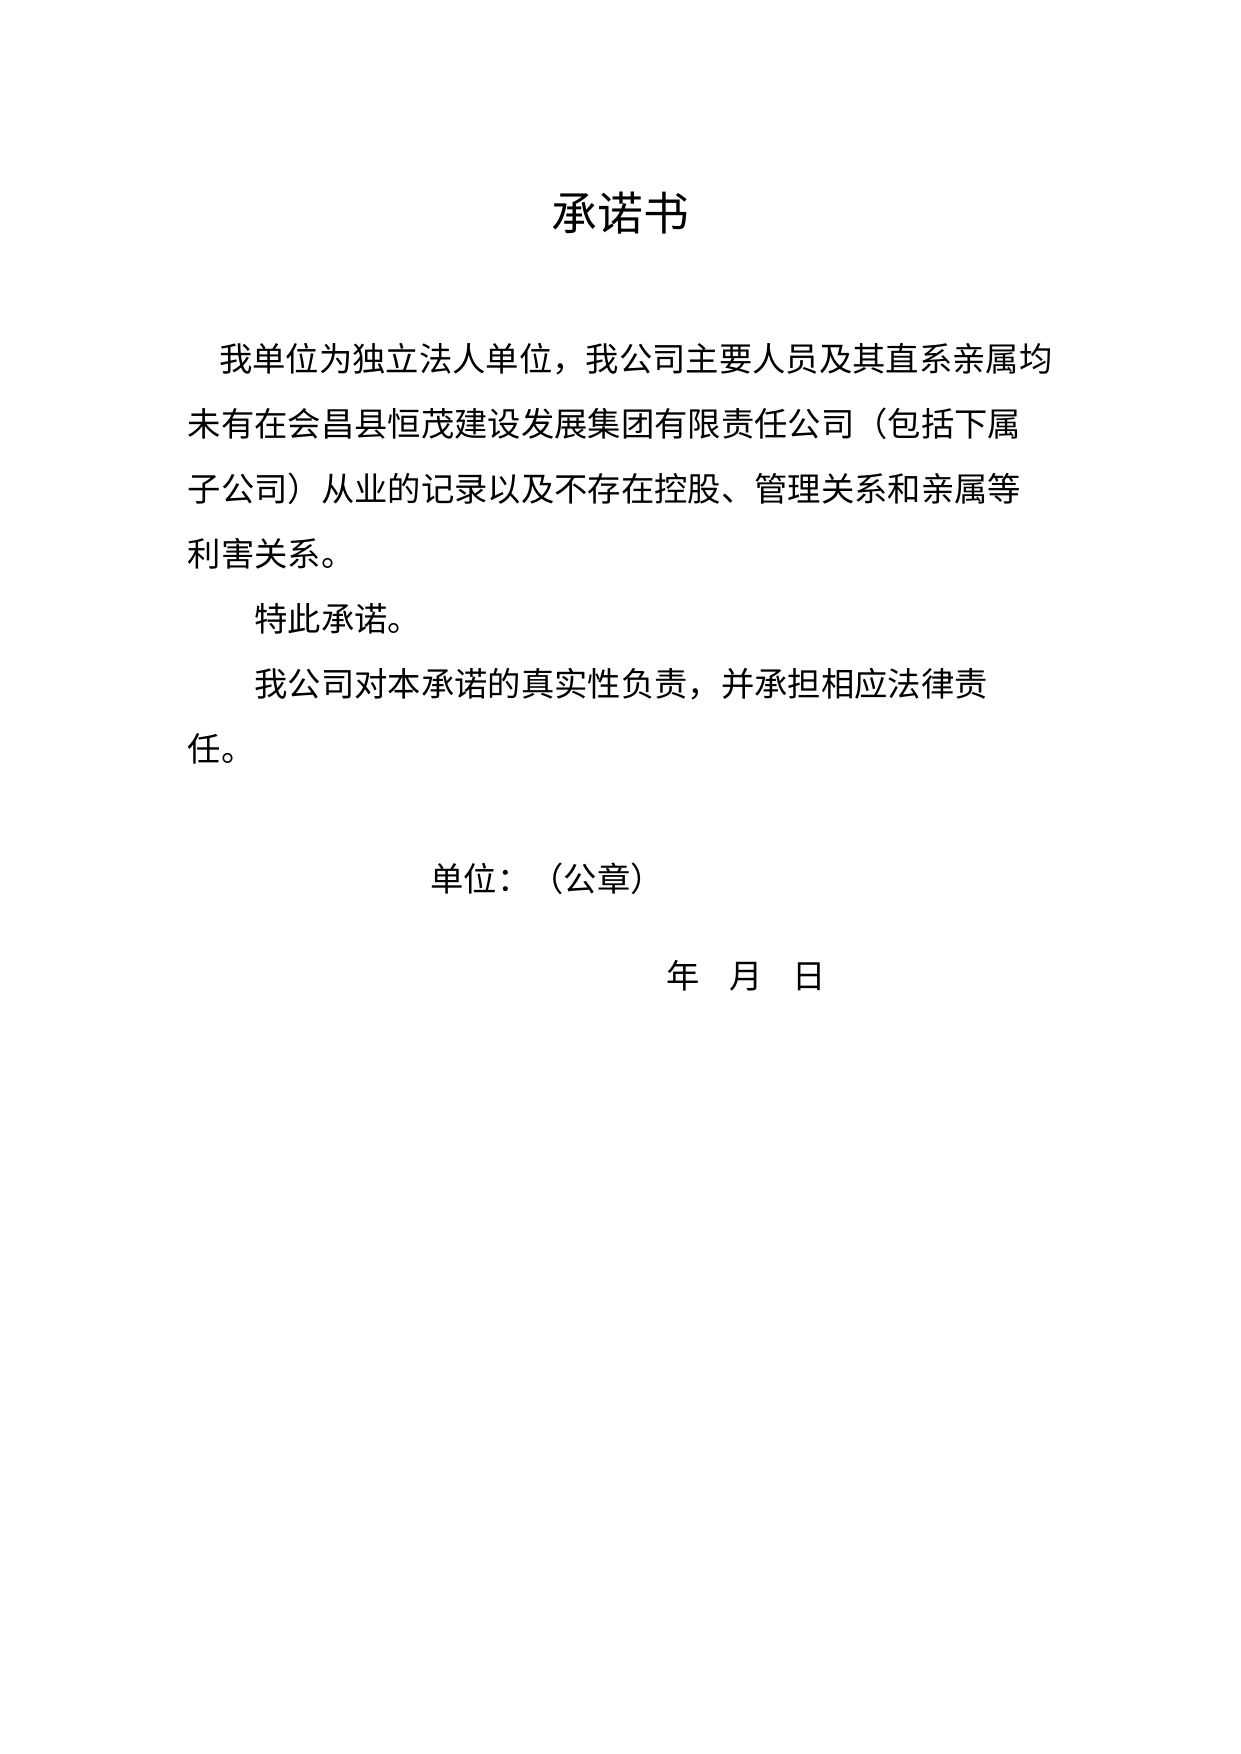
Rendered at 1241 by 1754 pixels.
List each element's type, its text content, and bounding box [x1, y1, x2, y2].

list 单位：（公章） [187, 844, 1053, 909]
list 我单位为独立法人单位，我公司主要人员及其直系亲属均未有在会昌县恒茂建设发展集团有限责任公司（包括下属子公司）从业的记录以及不存在控股、管理关系和亲属等利害关系。 [187, 324, 1053, 584]
list 特此承诺。 [187, 584, 1053, 649]
list 我公司对本承诺的真实性负责，并承担相应法律责任。 [187, 649, 1053, 779]
list 年 月 日 [187, 942, 1053, 1007]
text 承诺书 [187, 162, 1053, 259]
